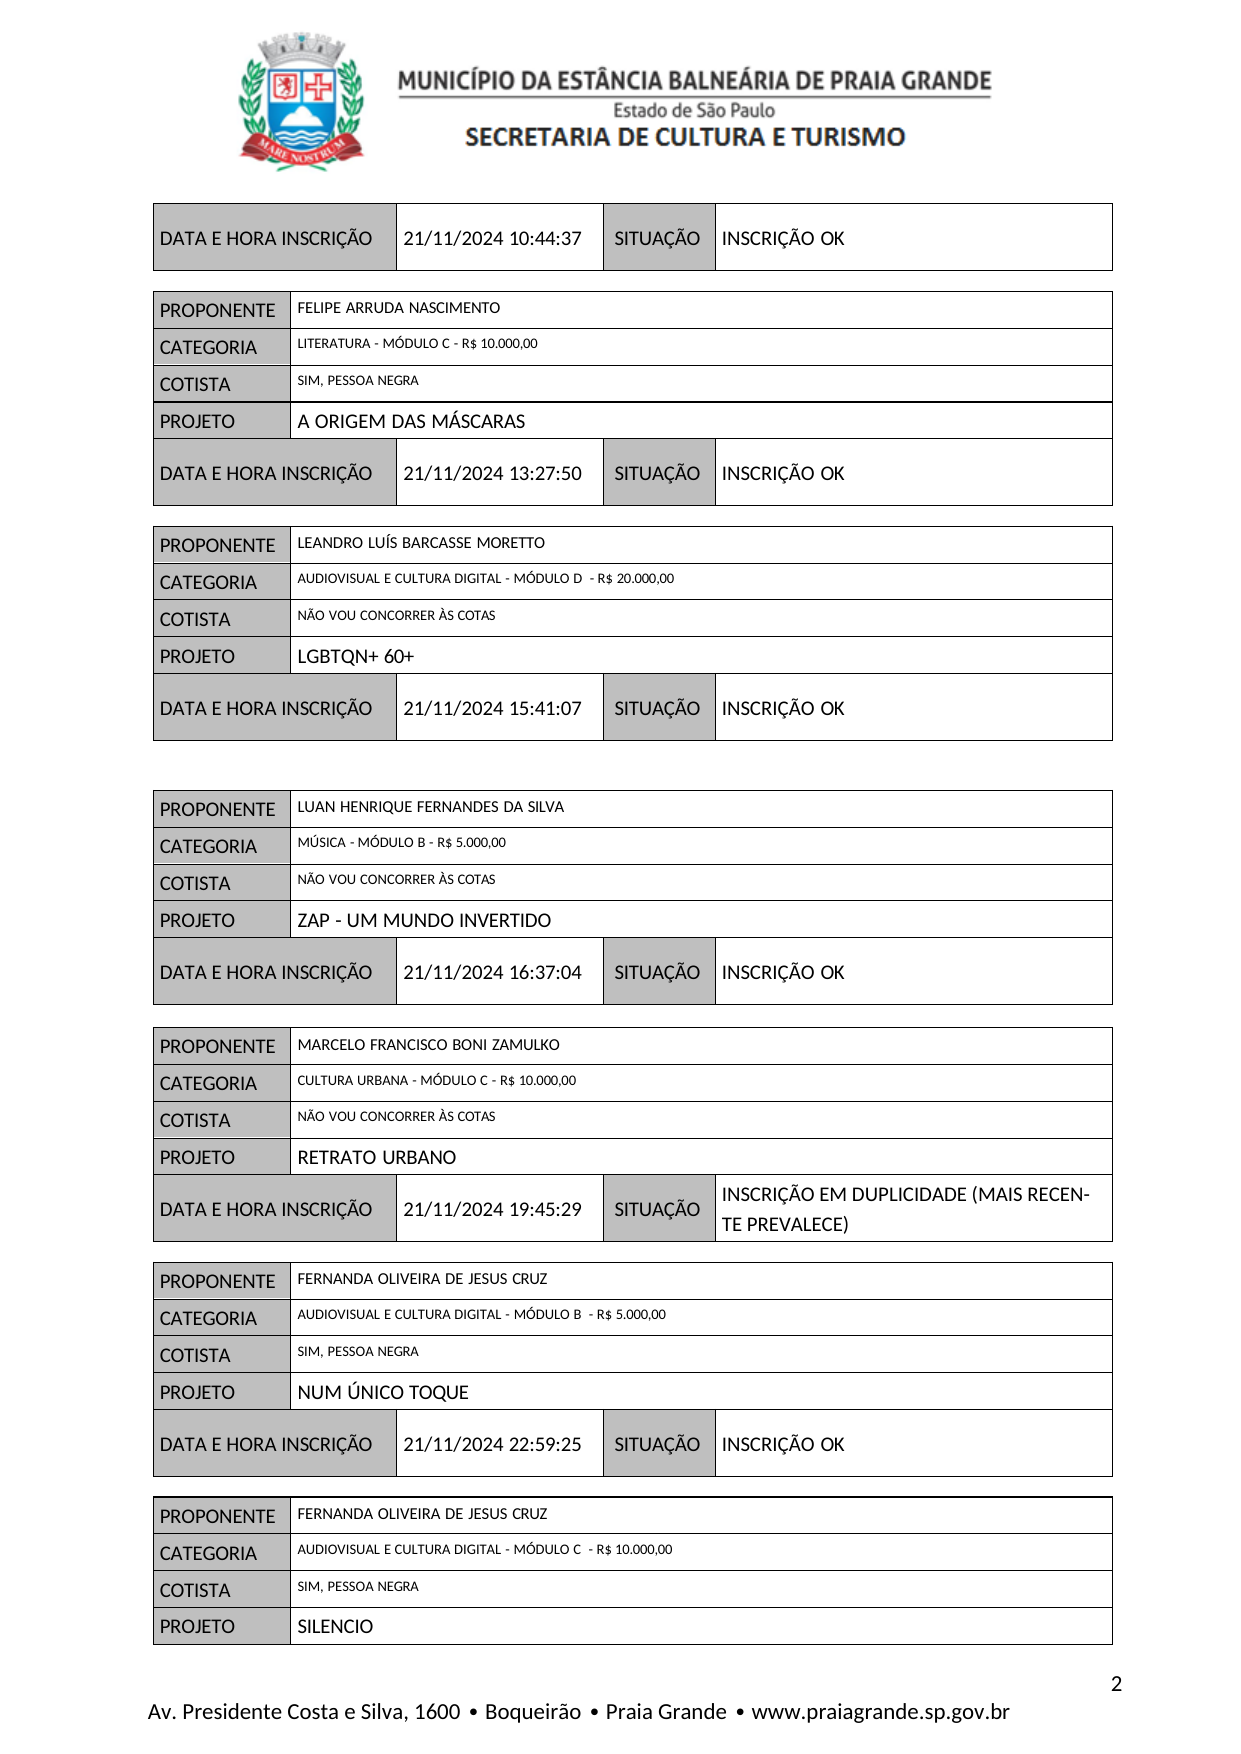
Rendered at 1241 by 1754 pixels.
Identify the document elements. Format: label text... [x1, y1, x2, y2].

table_cell AUDIOVISUAL E CULTURA DIGITAL - MÓDULO D - R$ 20.000,00 [291, 564, 1112, 599]
table_header LEANDRO LUÍS BARCASSE MORETTO [291, 527, 1112, 562]
table_cell PROJETO [154, 901, 290, 937]
table_cell 21/11/2024 10:44:37 [397, 204, 603, 270]
table_header PROPONENTE [154, 1263, 290, 1298]
table_header PROPONENTE [154, 292, 290, 328]
table_cell SITUAÇÃO [604, 204, 715, 270]
table_cell 21/11/2024 22:59:25 [397, 1410, 603, 1476]
table_cell CULTURA URBANA - MÓDULO C - R$ 10.000,00 [291, 1065, 1112, 1101]
table_cell MÚSICA - MÓDULO B - R$ 5.000,00 [291, 828, 1112, 863]
table_cell LITERATURA - MÓDULO C - R$ 10.000,00 [291, 329, 1112, 364]
table_header FERNANDA OLIVEIRA DE JESUS CRUZ [291, 1498, 1112, 1533]
table_cell PROJETO [154, 637, 290, 673]
picture [181, 16, 1067, 190]
table_cell INSCRIÇÃO OK [716, 204, 1112, 270]
table_cell COTISTA [154, 1571, 290, 1607]
table_cell SITUAÇÃO [604, 439, 715, 505]
table_cell INSCRIÇÃO EM DUPLICIDADE (MAIS RECEN- TE PREVALECE) [716, 1175, 1112, 1241]
table_cell AUDIOVISUAL E CULTURA DIGITAL - MÓDULO B - R$ 5.000,00 [291, 1300, 1112, 1335]
table_cell CATEGORIA [154, 1534, 290, 1570]
table_cell CATEGORIA [154, 564, 290, 599]
table_cell A ORIGEM DAS MÁSCARAS [291, 403, 1112, 438]
table_cell CATEGORIA [154, 828, 290, 863]
table_cell ZAP - UM MUNDO INVERTIDO [291, 901, 1112, 937]
table_cell NUM ÚNICO TOQUE [291, 1373, 1112, 1409]
table_cell DATA E HORA INSCRIÇÃO [154, 938, 396, 1004]
table_cell INSCRIÇÃO OK [716, 938, 1112, 1004]
table_cell RETRATO URBANO [291, 1139, 1112, 1174]
table_cell SITUAÇÃO [604, 1175, 715, 1241]
table_cell COTISTA [154, 366, 290, 401]
table_cell SITUAÇÃO [604, 674, 715, 740]
table_cell 21/11/2024 15:41:07 [397, 674, 603, 740]
table_cell DATA E HORA INSCRIÇÃO [154, 204, 396, 270]
table_cell SITUAÇÃO [604, 938, 715, 1004]
table_cell INSCRIÇÃO OK [716, 1410, 1112, 1476]
table_cell DATA E HORA INSCRIÇÃO [154, 674, 396, 740]
table_cell SILENCIO [291, 1608, 1112, 1644]
table_cell CATEGORIA [154, 1300, 290, 1335]
table_cell COTISTA [154, 865, 290, 900]
table_header FELIPE ARRUDA NASCIMENTO [291, 292, 1112, 328]
table_cell PROJETO [154, 403, 290, 438]
table_header PROPONENTE [154, 1028, 290, 1064]
table_cell LGBTQN+ 60+ [291, 637, 1112, 673]
table_cell CATEGORIA [154, 329, 290, 364]
table_cell PROJETO [154, 1373, 290, 1409]
table_header PROPONENTE [154, 527, 290, 562]
table_cell 21/11/2024 19:45:29 [397, 1175, 603, 1241]
table_cell NÃO VOU CONCORRER ÀS COTAS [291, 600, 1112, 636]
table_header MARCELO FRANCISCO BONI ZAMULKO [291, 1028, 1112, 1064]
table_cell SITUAÇÃO [604, 1410, 715, 1476]
table_cell INSCRIÇÃO OK [716, 439, 1112, 505]
table_cell COTISTA [154, 600, 290, 636]
table_cell PROJETO [154, 1608, 290, 1644]
table_cell COTISTA [154, 1336, 290, 1372]
table_cell 21/11/2024 16:37:04 [397, 938, 603, 1004]
table_cell NÃO VOU CONCORRER ÀS COTAS [291, 865, 1112, 900]
table_cell CATEGORIA [154, 1065, 290, 1101]
table_cell AUDIOVISUAL E CULTURA DIGITAL - MÓDULO C - R$ 10.000,00 [291, 1534, 1112, 1570]
table_header PROPONENTE [154, 791, 290, 827]
table_cell SIM, PESSOA NEGRA [291, 1571, 1112, 1607]
table_cell INSCRIÇÃO OK [716, 674, 1112, 740]
table_cell COTISTA [154, 1102, 290, 1137]
table_cell DATA E HORA INSCRIÇÃO [154, 439, 396, 505]
table_cell SIM, PESSOA NEGRA [291, 366, 1112, 401]
table_cell DATA E HORA INSCRIÇÃO [154, 1410, 396, 1476]
table_cell NÃO VOU CONCORRER ÀS COTAS [291, 1102, 1112, 1137]
table_header PROPONENTE [154, 1498, 290, 1533]
table_cell SIM, PESSOA NEGRA [291, 1336, 1112, 1372]
table_header LUAN HENRIQUE FERNANDES DA SILVA [291, 791, 1112, 827]
table_cell 21/11/2024 13:27:50 [397, 439, 603, 505]
table_cell DATA E HORA INSCRIÇÃO [154, 1175, 396, 1241]
table_cell PROJETO [154, 1139, 290, 1174]
table_header FERNANDA OLIVEIRA DE JESUS CRUZ [291, 1263, 1112, 1298]
